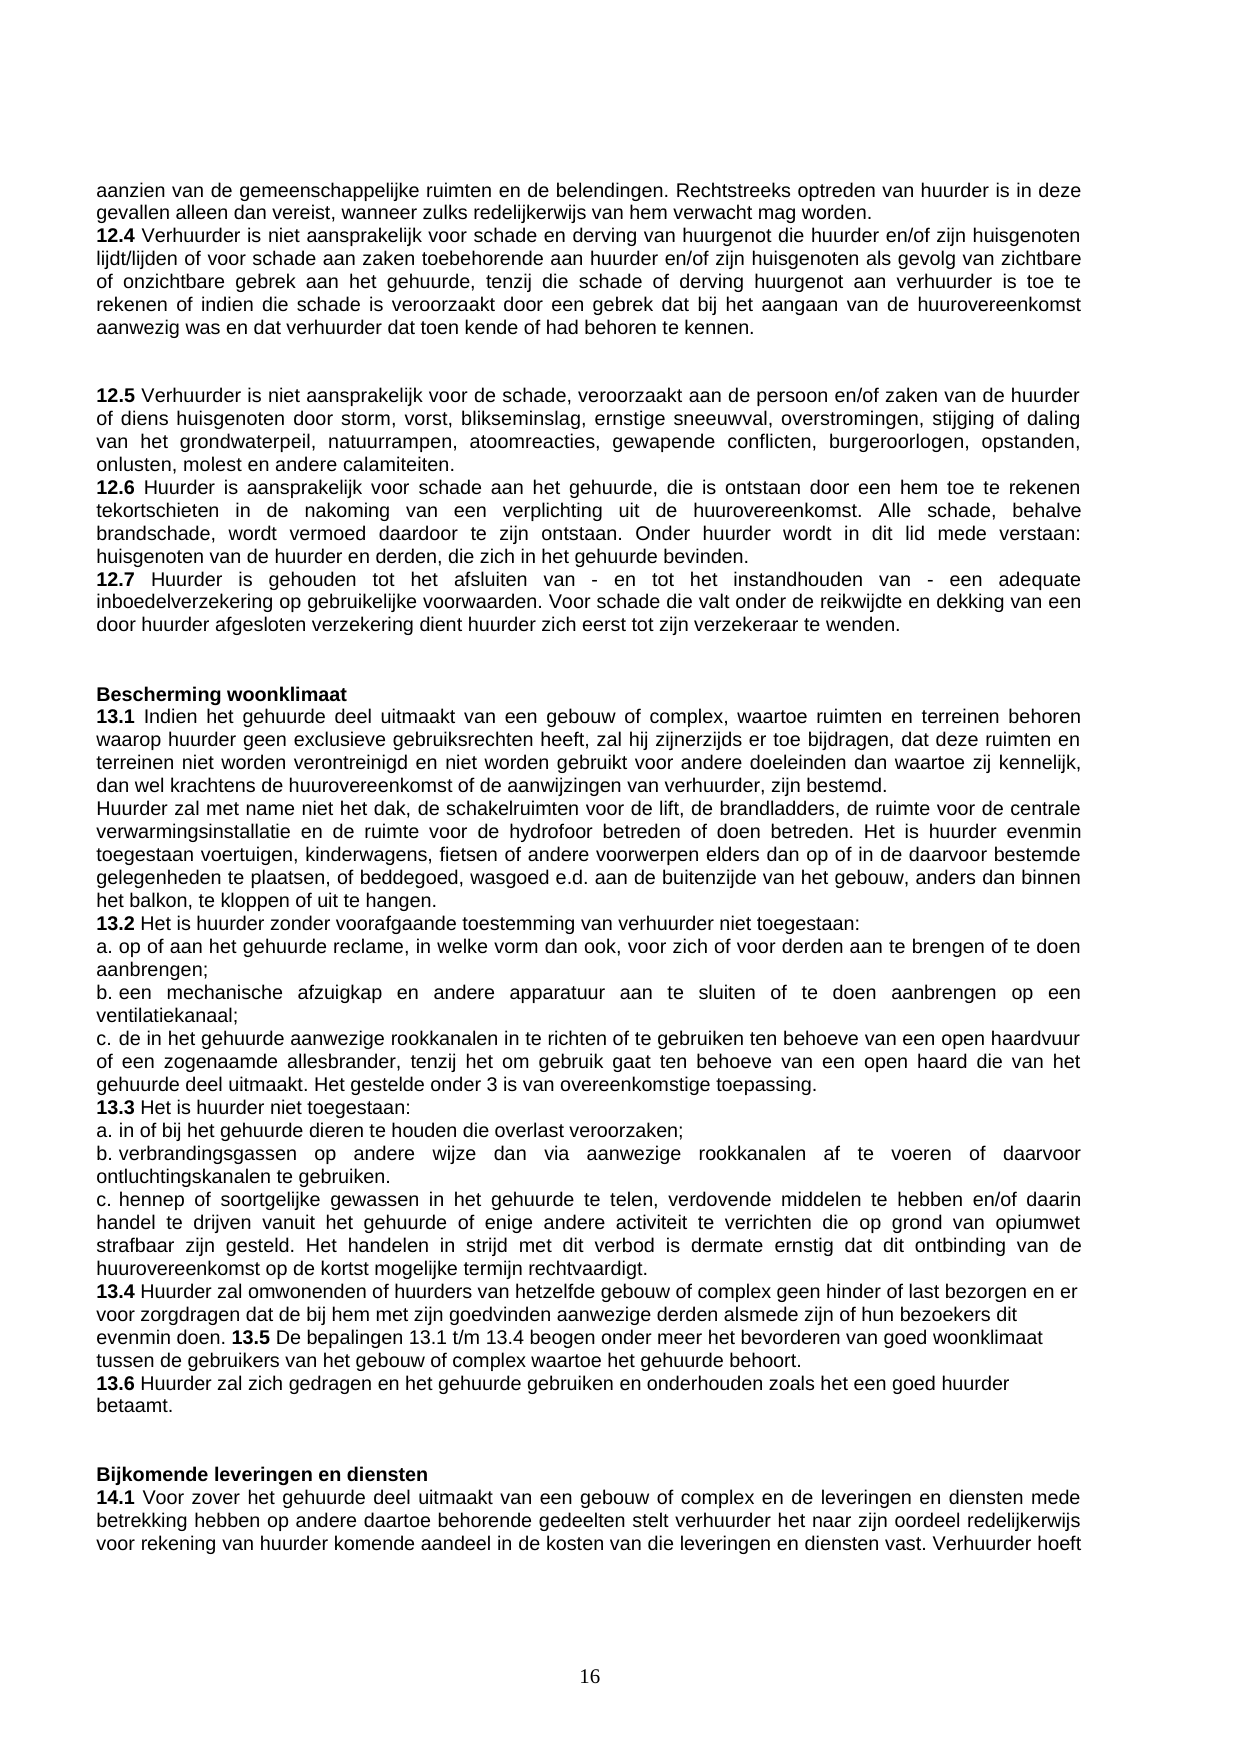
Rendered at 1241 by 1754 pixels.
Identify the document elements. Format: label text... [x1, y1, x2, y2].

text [96, 1486, 1083, 1555]
text Bescherming woonklimaat [96, 682, 1083, 706]
list de in het gehuurde aanwezige rookkanalen in te richten of te gebruiken ten behoeve van een open haardvuur of een zogenaamde allesbrander, tenzij het om gebruik gaat ten behoeve van een open haard die van het gehuurde deel uitmaakt. Het gestelde onder 3 is van overeenkomstige toepassing. [96, 1027, 1083, 1096]
text 12.4 Verhuurder is niet aansprakelijk voor schade en derving van huurgenot die huurder en/of zijn huisgenoten lijdt/lijden of voor schade aan zaken toebehorende aan huurder en/of zijn huisgenoten als gevolg van zichtbare of onzichtbare gebrek aan het gehuurde, tenzij die schade of derving huurgenot aan verhuurder is toe te rekenen of indien die schade is veroorzaakt door een gebrek dat bij het aangaan van de huurovereenkomst aanwezig was en dat verhuurder dat toen kende of had behoren te kennen. [96, 224, 1083, 339]
list hennep of soortgelijke gewassen in het gehuurde te telen, verdovende middelen te hebben en/of daarin handel te drijven vanuit het gehuurde of enige andere activiteit te verrichten die op grond van opiumwet strafbaar zijn gesteld. Het handelen in strijd met dit verbod is dermate ernstig dat dit ontbinding van de huurovereenkomst op de kortst mogelijke termijn rechtvaardigt. [96, 1188, 1083, 1280]
text 13.2 Het is huurder zonder voorafgaande toestemming van verhuurder niet toegestaan: [96, 912, 1083, 935]
text Bijkomende leveringen en diensten [96, 1463, 1083, 1486]
list verbrandingsgassen op andere wijze dan via aanwezige rookkanalen af te voeren of daarvoor ontluchtingskanalen te gebruiken. [96, 1141, 1083, 1188]
text 12.5 Verhuurder is niet aansprakelijk voor de schade, veroorzaakt aan de persoon en/of zaken van de huurder of diens huisgenoten door storm, vorst, blikseminslag, ernstige sneeuwval, overstromingen, stijging of daling van het grondwaterpeil, natuurrampen, atoomreacties, gewapende conflicten, burgeroorlogen, opstanden, onlusten, molest en andere calamiteiten. [96, 384, 1083, 476]
text 13.4 Huurder zal omwonenden of huurders van hetzelfde gebouw of complex geen hinder of last bezorgen en er voor zorgdragen dat de bij hem met zijn goedvinden aanwezige derden alsmede zijn of hun bezoekers dit evenmin doen. 13.5 De bepalingen 13.1 t/m 13.4 beogen onder meer het bevorderen van goed woonklimaat tussen de gebruikers van het gebouw of complex waartoe het gehuurde behoort. [96, 1280, 1083, 1372]
list in of bij het gehuurde dieren te houden die overlast veroorzaken; [96, 1119, 1083, 1141]
list op of aan het gehuurde reclame, in welke vorm dan ook, voor zich of voor derden aan te brengen of te doen aanbrengen; [96, 935, 1083, 981]
text 12.7 Huurder is gehouden tot het afsluiten van - en tot het instandhouden van - een adequate inboedelverzekering op gebruikelijke voorwaarden. Voor schade die valt onder de reikwijdte en dekking van een door huurder afgesloten verzekering dient huurder zich eerst tot zijn verzekeraar te wenden. [96, 568, 1083, 636]
text 13.3 Het is huurder niet toegestaan: [96, 1096, 1083, 1119]
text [96, 179, 1083, 224]
text Huurder zal met name niet het dak, de schakelruimten voor de lift, de brandladders, de ruimte voor de centrale verwarmingsinstallatie en de ruimte voor de hydrofoor betreden of doen betreden. Het is huurder evenmin toegestaan voertuigen, kinderwagens, fietsen of andere voorwerpen elders dan op of in de daarvoor bestemde gelegenheden te plaatsen, of beddegoed, wasgoed e.d. aan de buitenzijde van het gebouw, anders dan binnen het balkon, te kloppen of uit te hangen. [96, 797, 1083, 912]
list een mechanische afzuigkap en andere apparatuur aan te sluiten of te doen aanbrengen op een ventilatiekanaal; [96, 981, 1083, 1027]
text 13.6 Huurder zal zich gedragen en het gehuurde gebruiken en onderhouden zoals het een goed huurder betaamt. [96, 1372, 1083, 1417]
text 12.6 Huurder is aansprakelijk voor schade aan het gehuurde, die is ontstaan door een hem toe te rekenen tekortschieten in de nakoming van een verplichting uit de huurovereenkomst. Alle schade, behalve brandschade, wordt vermoed daardoor te zijn ontstaan. Onder huurder wordt in dit lid mede verstaan: huisgenoten van de huurder en derden, die zich in het gehuurde bevinden. [96, 476, 1083, 568]
text 13.1 Indien het gehuurde deel uitmaakt van een gebouw of complex, waartoe ruimten en terreinen behoren waarop huurder geen exclusieve gebruiksrechten heeft, zal hij zijnerzijds er toe bijdragen, dat deze ruimten en terreinen niet worden verontreinigd en niet worden gebruikt voor andere doeleinden dan waartoe zij kennelijk, dan wel krachtens de huurovereenkomst of de aanwijzingen van verhuurder, zijn bestemd. [96, 706, 1083, 797]
